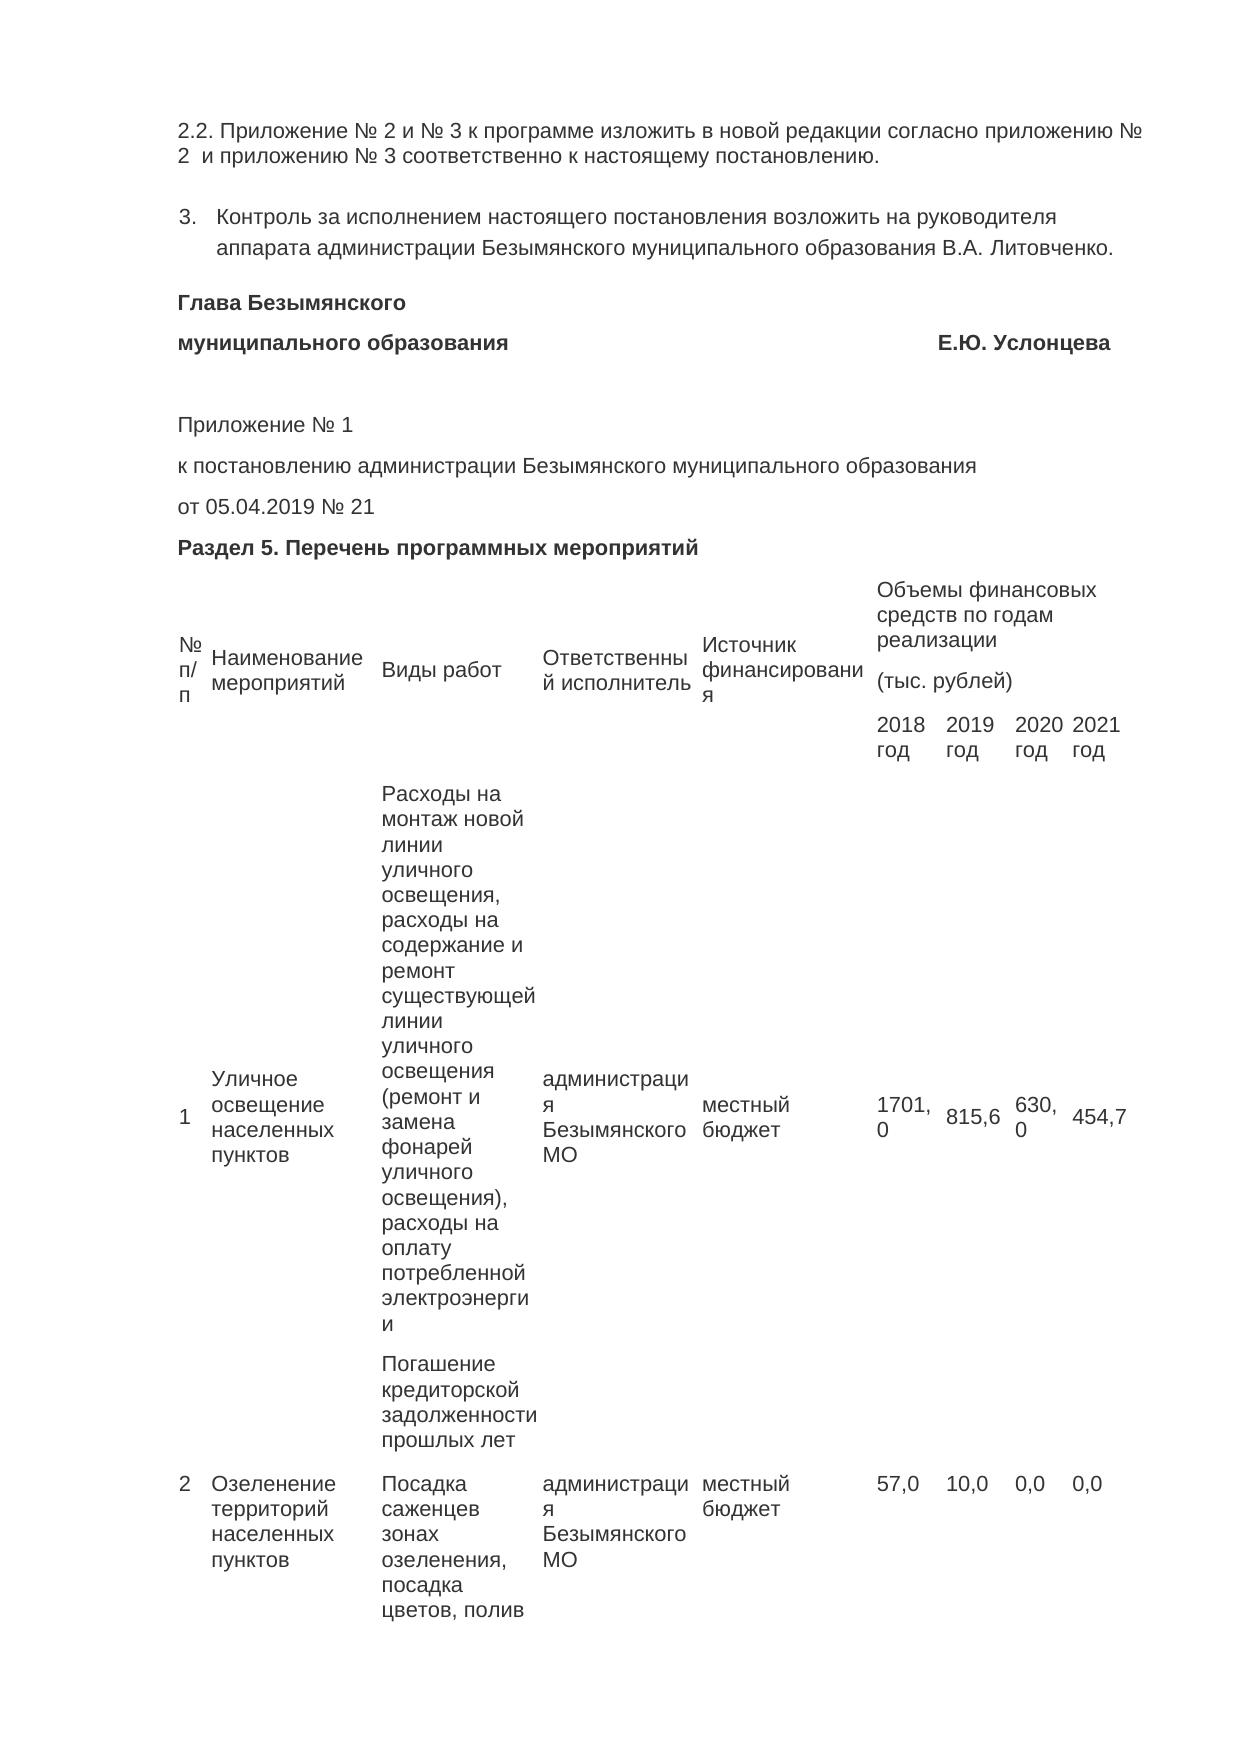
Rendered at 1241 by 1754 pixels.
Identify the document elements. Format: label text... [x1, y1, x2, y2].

text Глава Безымянского [177, 289, 1152, 314]
text 2.2. Приложение № 2 и № 3 к программе изложить в новой редакции согласно приложению № 2 и приложению № 3 соответственно к настоящему постановлению. [177, 118, 1152, 168]
text муниципального образования Е.Ю. Услонцева [177, 330, 1152, 355]
text к постановлению администрации Безымянского муниципального образования [177, 453, 1152, 478]
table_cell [210, 1469, 380, 1624]
table_cell 1701,0 [875, 780, 944, 1469]
table_cell Расходы на монтаж новой линии уличного освещения, расходы на содержание и ремонт существующей линии уличного освещения (ремонт и замена фонарей уличного освещения), расходы на оплату потребленной электроэнергии Погашение кредиторской задолженности прошлых лет [380, 780, 541, 1469]
table_cell 2018 год [875, 710, 944, 779]
table_cell местный бюджет [700, 780, 875, 1469]
table_header Источник финансирования [700, 575, 875, 779]
table_cell 0,0 [1070, 1469, 1152, 1624]
table_header Наименование мероприятий [210, 575, 380, 779]
table_cell 2021 год [1070, 710, 1152, 779]
table_header Объемы финансовых средств по годам реализации (тыс. рублей) [875, 575, 1152, 710]
text от 05.04.2019 № 21 [177, 493, 1152, 519]
table_cell 57,0 [875, 1469, 944, 1624]
table_header Ответственный исполнитель [541, 575, 700, 779]
table_cell администрация Безымянского МО [541, 780, 700, 1469]
table_cell 1 [177, 780, 210, 1469]
table_cell 2020 год [1013, 710, 1070, 779]
list Контроль за исполнением настоящего постановления возложить на руководителя аппарата администрации Безымянского муниципального образования В.А. Литовченко. [179, 198, 1152, 260]
table_cell 2019 год [944, 710, 1013, 779]
table_cell 2 [177, 1469, 210, 1624]
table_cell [380, 1469, 541, 1624]
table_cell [541, 1469, 700, 1624]
table_cell 630,0 [1013, 780, 1070, 1469]
table_header Виды работ [380, 575, 541, 779]
table_cell 0,0 [1013, 1469, 1070, 1624]
text Приложение № 1 [177, 412, 1152, 437]
table_cell 454,7 [1070, 780, 1152, 1469]
table_cell Уличное освещение населенных пунктов [210, 780, 380, 1469]
text Раздел 5. Перечень программных мероприятий [177, 534, 1152, 559]
table_cell 10,0 [944, 1469, 1013, 1624]
table_cell местный бюджет [700, 1469, 875, 1624]
table_header № п/п [177, 575, 210, 779]
table_cell 815,6 [944, 780, 1013, 1469]
